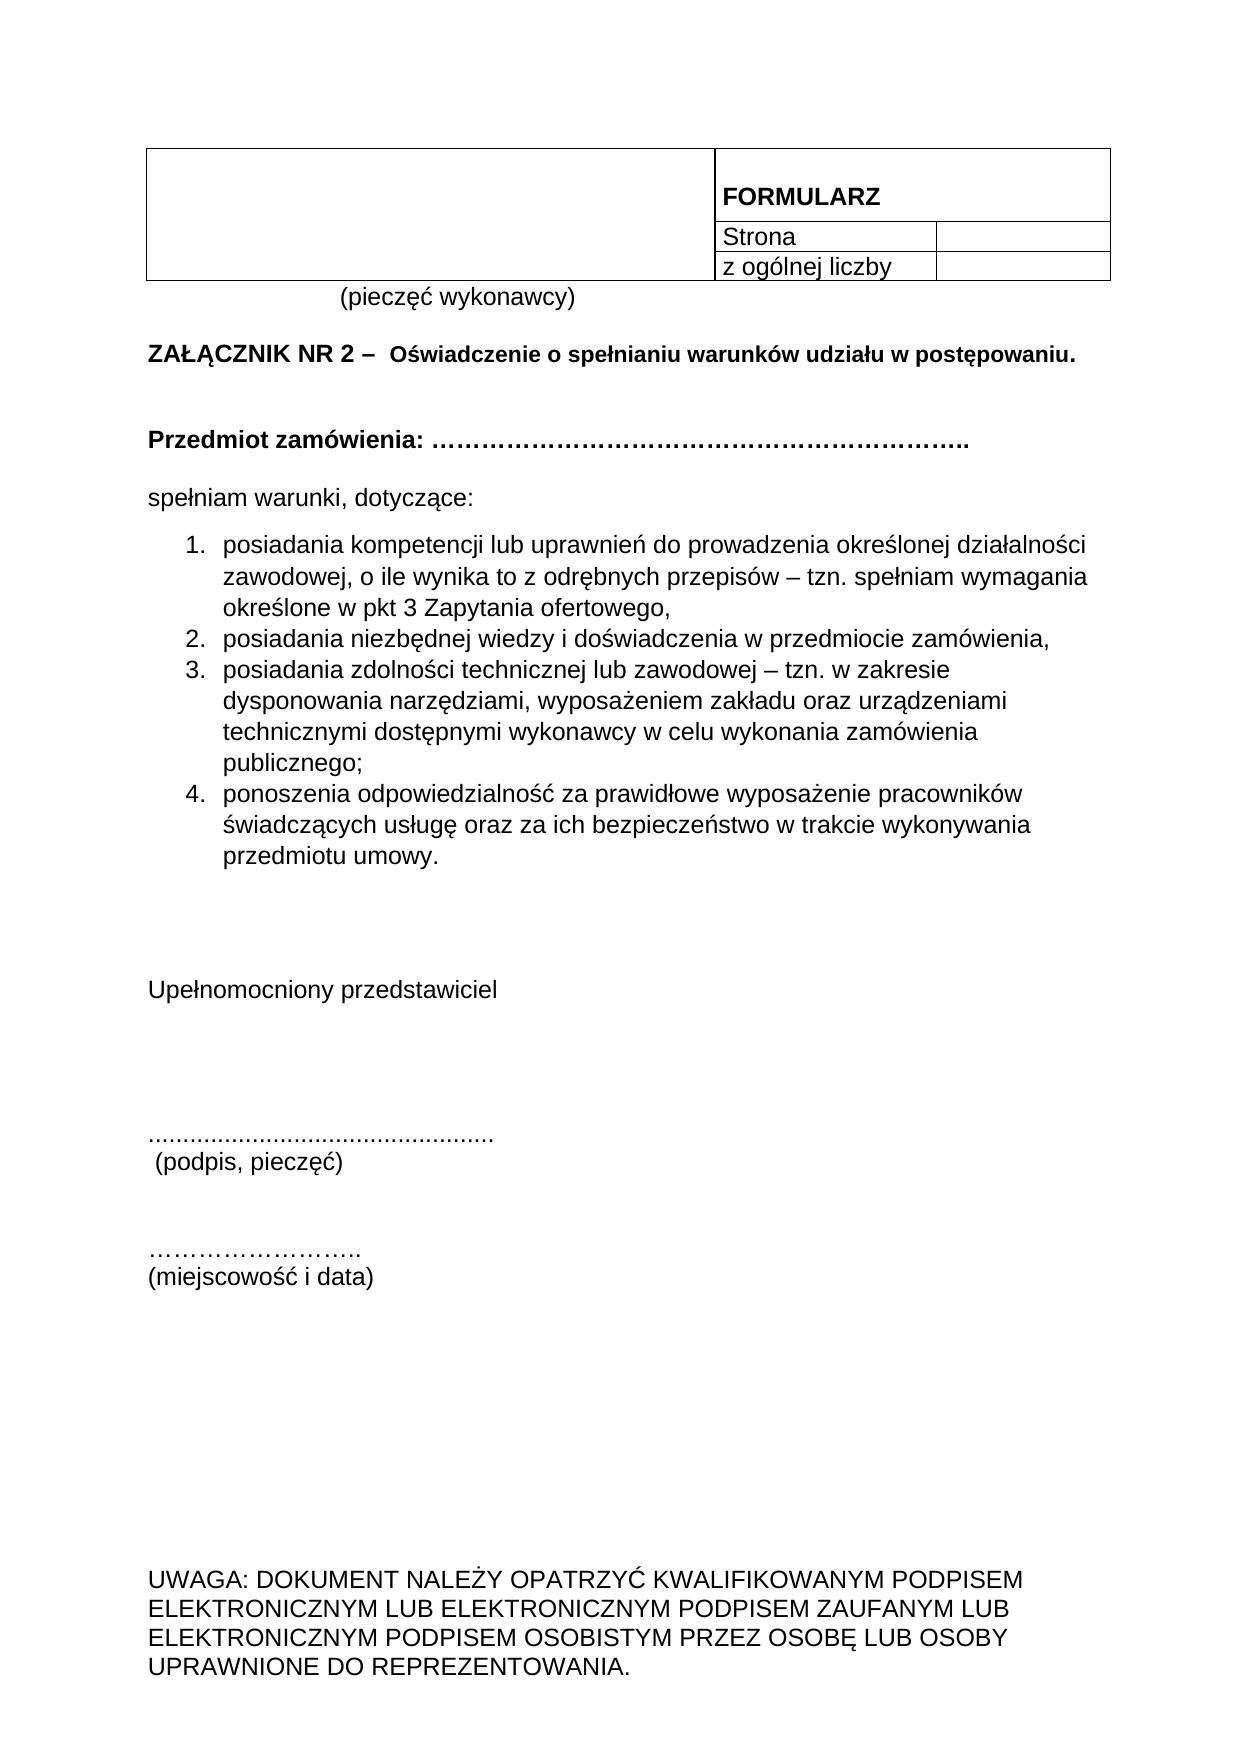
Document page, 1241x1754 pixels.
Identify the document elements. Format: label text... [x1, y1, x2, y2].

table_cell Strona [716, 222, 936, 251]
list posiadania zdolności technicznej lub zawodowej – tzn. w zakresie dysponowania narzędziami, wyposażeniem zakładu oraz urządzeniami technicznymi dostępnymi wykonawcy w celu wykonania zamówienia publicznego; [185, 654, 1093, 776]
table_cell [937, 222, 1110, 251]
text …………………….. [148, 1233, 1093, 1262]
list ponoszenia odpowiedzialność za prawidłowe wyposażenie pracowników świadczących usługę oraz za ich bezpieczeństwo w trakcie wykonywania przedmiotu umowy. [185, 779, 1093, 869]
text spełniam warunki, dotyczące: [148, 483, 1093, 511]
table_cell z ogólnej liczby [716, 252, 936, 280]
text ZAŁĄCZNIK NR 2 – Oświadczenie o spełnianiu warunków udziału w postępowaniu. [148, 339, 1093, 368]
table_header FORMULARZ [716, 149, 1110, 221]
text (pieczęć wykonawcy) [148, 281, 1093, 310]
table_cell [937, 252, 1110, 280]
text .................................................. [148, 1118, 1093, 1147]
text (miejscowość i data) [148, 1262, 1093, 1291]
list posiadania kompetencji lub uprawnień do prowadzenia określonej działalności zawodowej, o ile wynika to z odrębnych przepisów – tzn. spełniam wymagania określone w pkt 3 Zapytania ofertowego, [185, 530, 1093, 621]
text Przedmiot zamówienia: ……………………………………………………….. [148, 425, 1093, 454]
text (podpis, pieczęć) [148, 1147, 1093, 1176]
list posiadania niezbędnej wiedzy i doświadczenia w przedmiocie zamówienia, [185, 623, 1093, 652]
text Upełnomocniony przedstawiciel [148, 975, 1093, 1003]
table_header [147, 149, 714, 280]
